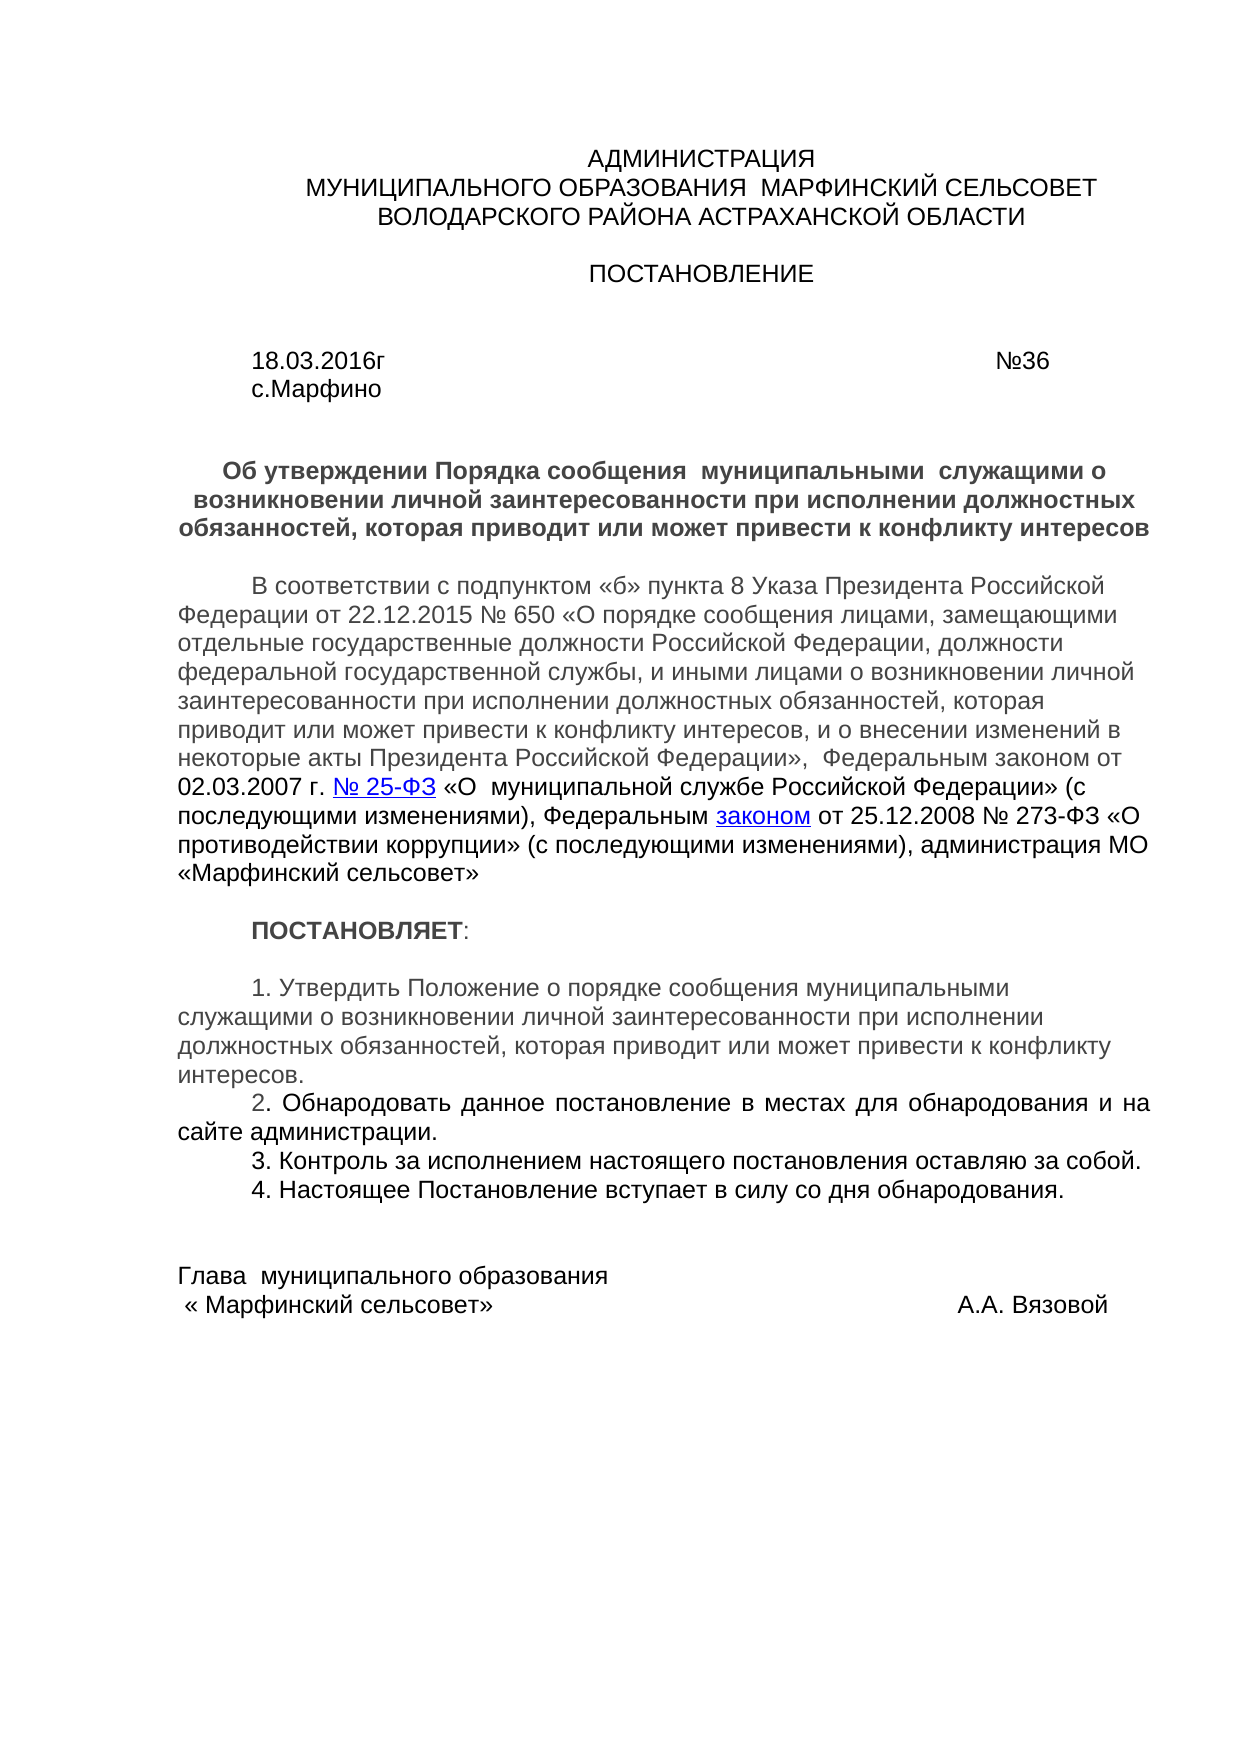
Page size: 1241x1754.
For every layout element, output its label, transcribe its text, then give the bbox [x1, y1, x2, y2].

text ПОСТАНОВЛЕНИЕ [177, 259, 1152, 288]
text 18.03.2016г №36 [177, 346, 1152, 374]
text 4. Настоящее Постановление вступает в силу со дня обнародования. [177, 1175, 1152, 1203]
text Глава муниципального образования [177, 1261, 1152, 1290]
text МУНИЦИПАЛЬНОГО ОБРАЗОВАНИЯ МАРФИНСКИЙ СЕЛЬСОВЕТ [177, 173, 1152, 202]
text « Марфинский сельсовет» А.А. Вязовой [177, 1290, 1152, 1318]
text Об утверждении Порядка сообщения муниципальными служащими о возникновении личной заинтересованности при исполнении должностных обязанностей, которая приводит или может привести к конфликту интересов [177, 456, 1152, 542]
text АДМИНИСТРАЦИЯ [177, 144, 1152, 173]
text 2. Обнародовать данное постановление в местах для обнародования и на сайте администрации. [177, 1088, 1152, 1146]
text ВОЛОДАРСКОГО РАЙОНА АСТРАХАНСКОЙ ОБЛАСТИ [177, 202, 1152, 231]
text ПОСТАНОВЛЯЕТ: [177, 916, 1152, 945]
text с.Марфино [177, 374, 1152, 403]
text В соответствии с подпунктом «б» пункта 8 Указа Президента Российской Федерации от 22.12.2015 № 650 «О порядке сообщения лицами, замещающими отдельные государственные должности Российской Федерации, должности федеральной государственной службы, и иными лицами о возникновении личной заинтересованности при исполнении должностных обязанностей, которая приводит или может привести к конфликту интересов, и о внесении изменений в некоторые акты Президента Российской Федерации», Федеральным законом от 02.03.2007 г. № 25-ФЗ «О муниципальной службе Российской Федерации» (с последующими изменениями), Федеральным законом от 25.12.2008 № 273-ФЗ «О противодействии коррупции» (с последующими изменениями), администрация МО «Марфинский сельсовет» [177, 571, 1152, 887]
text 3. Контроль за исполнением настоящего постановления оставляю за собой. [177, 1146, 1152, 1175]
text 1. Утвердить Положение о порядке сообщения муниципальными служащими о возникновении личной заинтересованности при исполнении должностных обязанностей, которая приводит или может привести к конфликту интересов. [177, 973, 1152, 1088]
